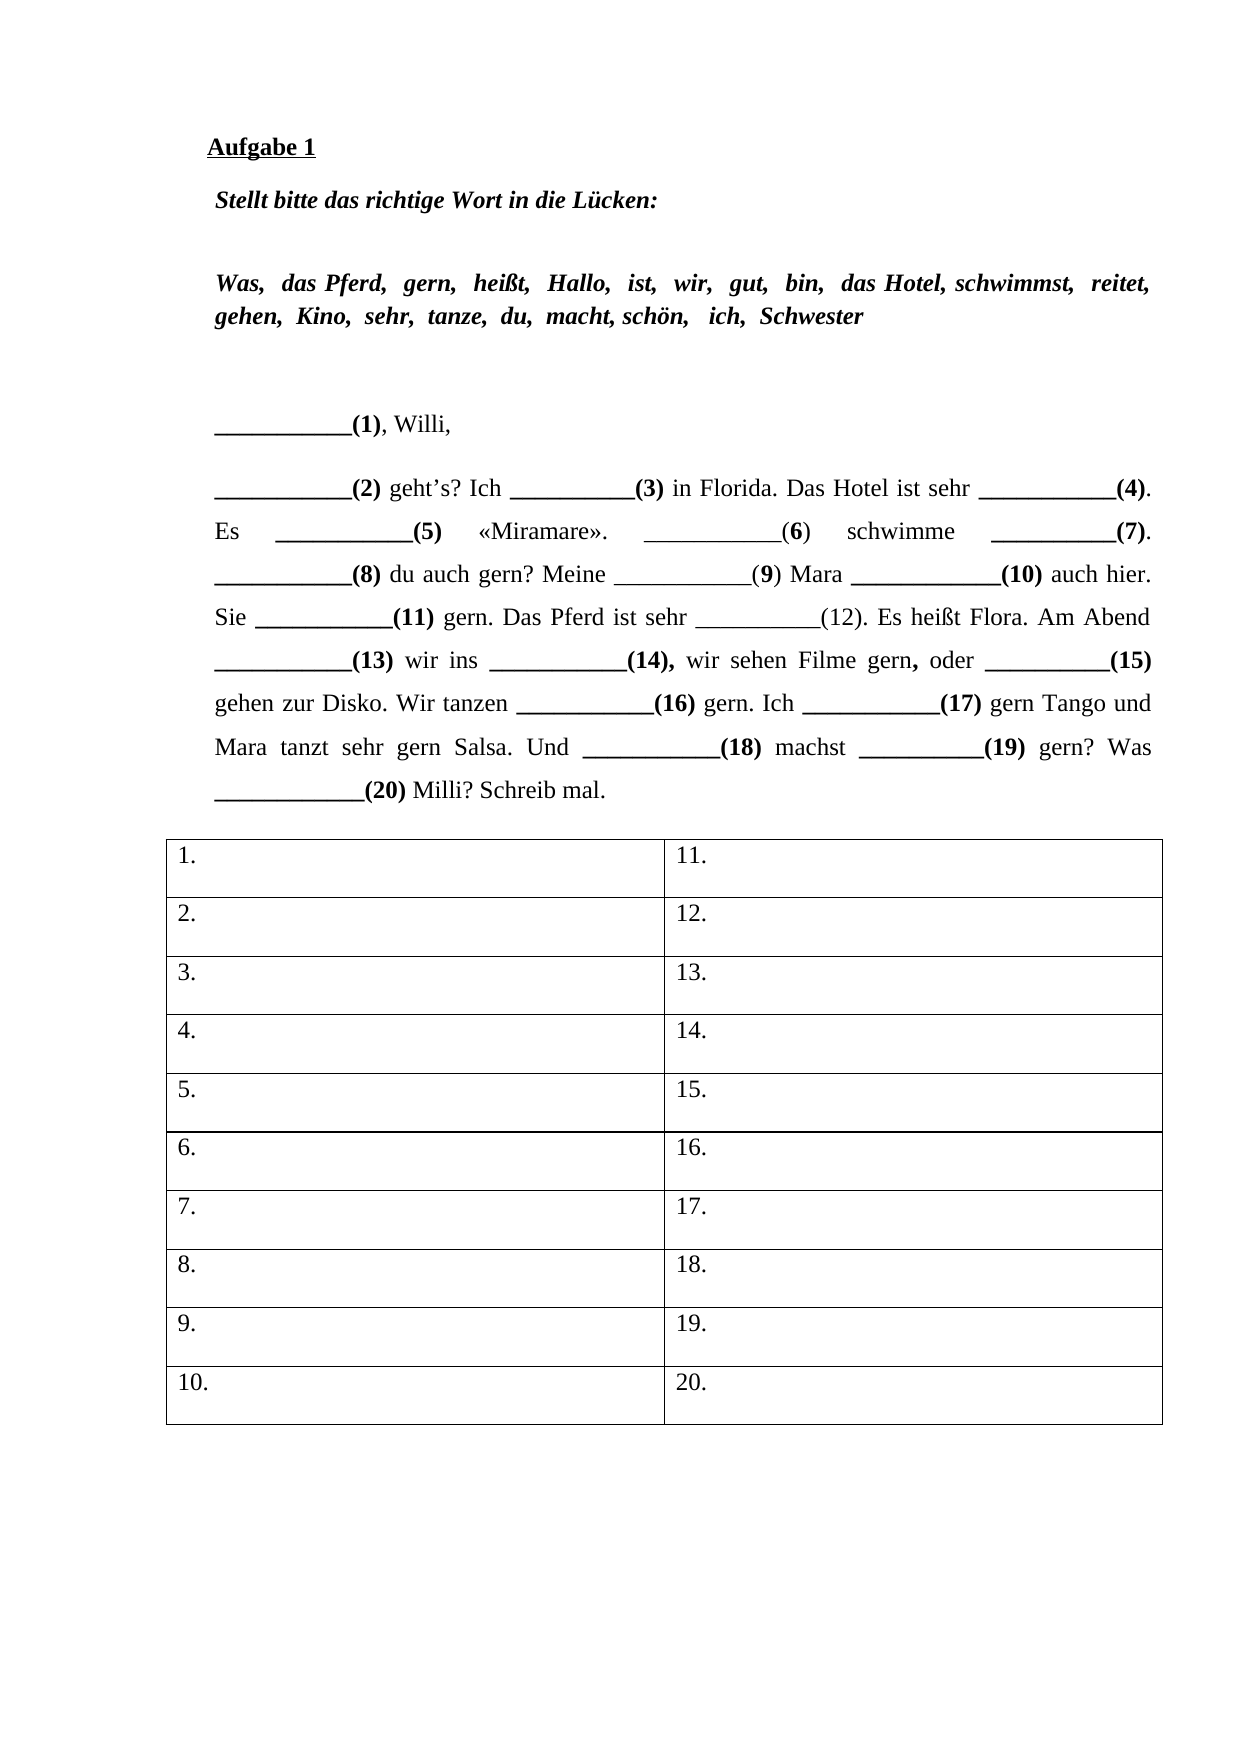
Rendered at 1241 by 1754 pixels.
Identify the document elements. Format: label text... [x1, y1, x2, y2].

table_header 1. [167, 840, 664, 897]
table_cell 10. [167, 1367, 664, 1424]
table_cell 2. [167, 898, 664, 956]
text ___________(1), Willi, [214, 409, 1152, 438]
table_cell 17. [665, 1191, 1162, 1248]
table_cell 20. [665, 1367, 1162, 1424]
table_cell 7. [167, 1191, 664, 1248]
table_cell 19. [665, 1308, 1162, 1366]
table_cell 4. [167, 1015, 664, 1073]
list Aufgabe 1 [207, 132, 1152, 161]
table_cell 3. [167, 957, 664, 1014]
table_cell 6. [167, 1133, 664, 1190]
text ___________(2) geht’s? Ich __________(3) in Florida. Das Hotel ist sehr ___________(4). Es ___________(5) «Miramare». ___________(6) schwimme __________(7). ___________(8) du auch gern? Meine ___________(9) Mara ____________(10) auch hier. Sie ___________(11) gern. Das Pferd ist sehr __________(12). Es heißt Flora. Am Abend ___________(13) wir ins ___________(14), wir sehen Filme gern, oder __________(15) gehen zur Disko. Wir tanzen ___________(16) gern. Ich ___________(17) gern Tango und Mara tanzt sehr gern Salsa. Und ___________(18) machst __________(19) gern? Was ____________(20) Milli? Schreib mal. [214, 473, 1152, 803]
table_cell 13. [665, 957, 1162, 1014]
table_cell 5. [167, 1074, 664, 1131]
table_cell 9. [167, 1308, 664, 1366]
table_cell 15. [665, 1074, 1162, 1131]
text Was, das Pferd, gern, heißt, Hallo, ist, wir, gut, bin, das Hotel, schwimmst, reitet, gehen, Kino, sehr, tanze, du, macht, schön, ich, Schwester [215, 268, 1152, 330]
table_header 11. [665, 840, 1162, 897]
table_cell 16. [665, 1133, 1162, 1190]
table_cell 14. [665, 1015, 1162, 1073]
table_cell 18. [665, 1250, 1162, 1307]
text Stellt bitte das richtige Wort in die Lücken: [177, 186, 1152, 214]
table_cell 8. [167, 1250, 664, 1307]
table_cell 12. [665, 898, 1162, 956]
